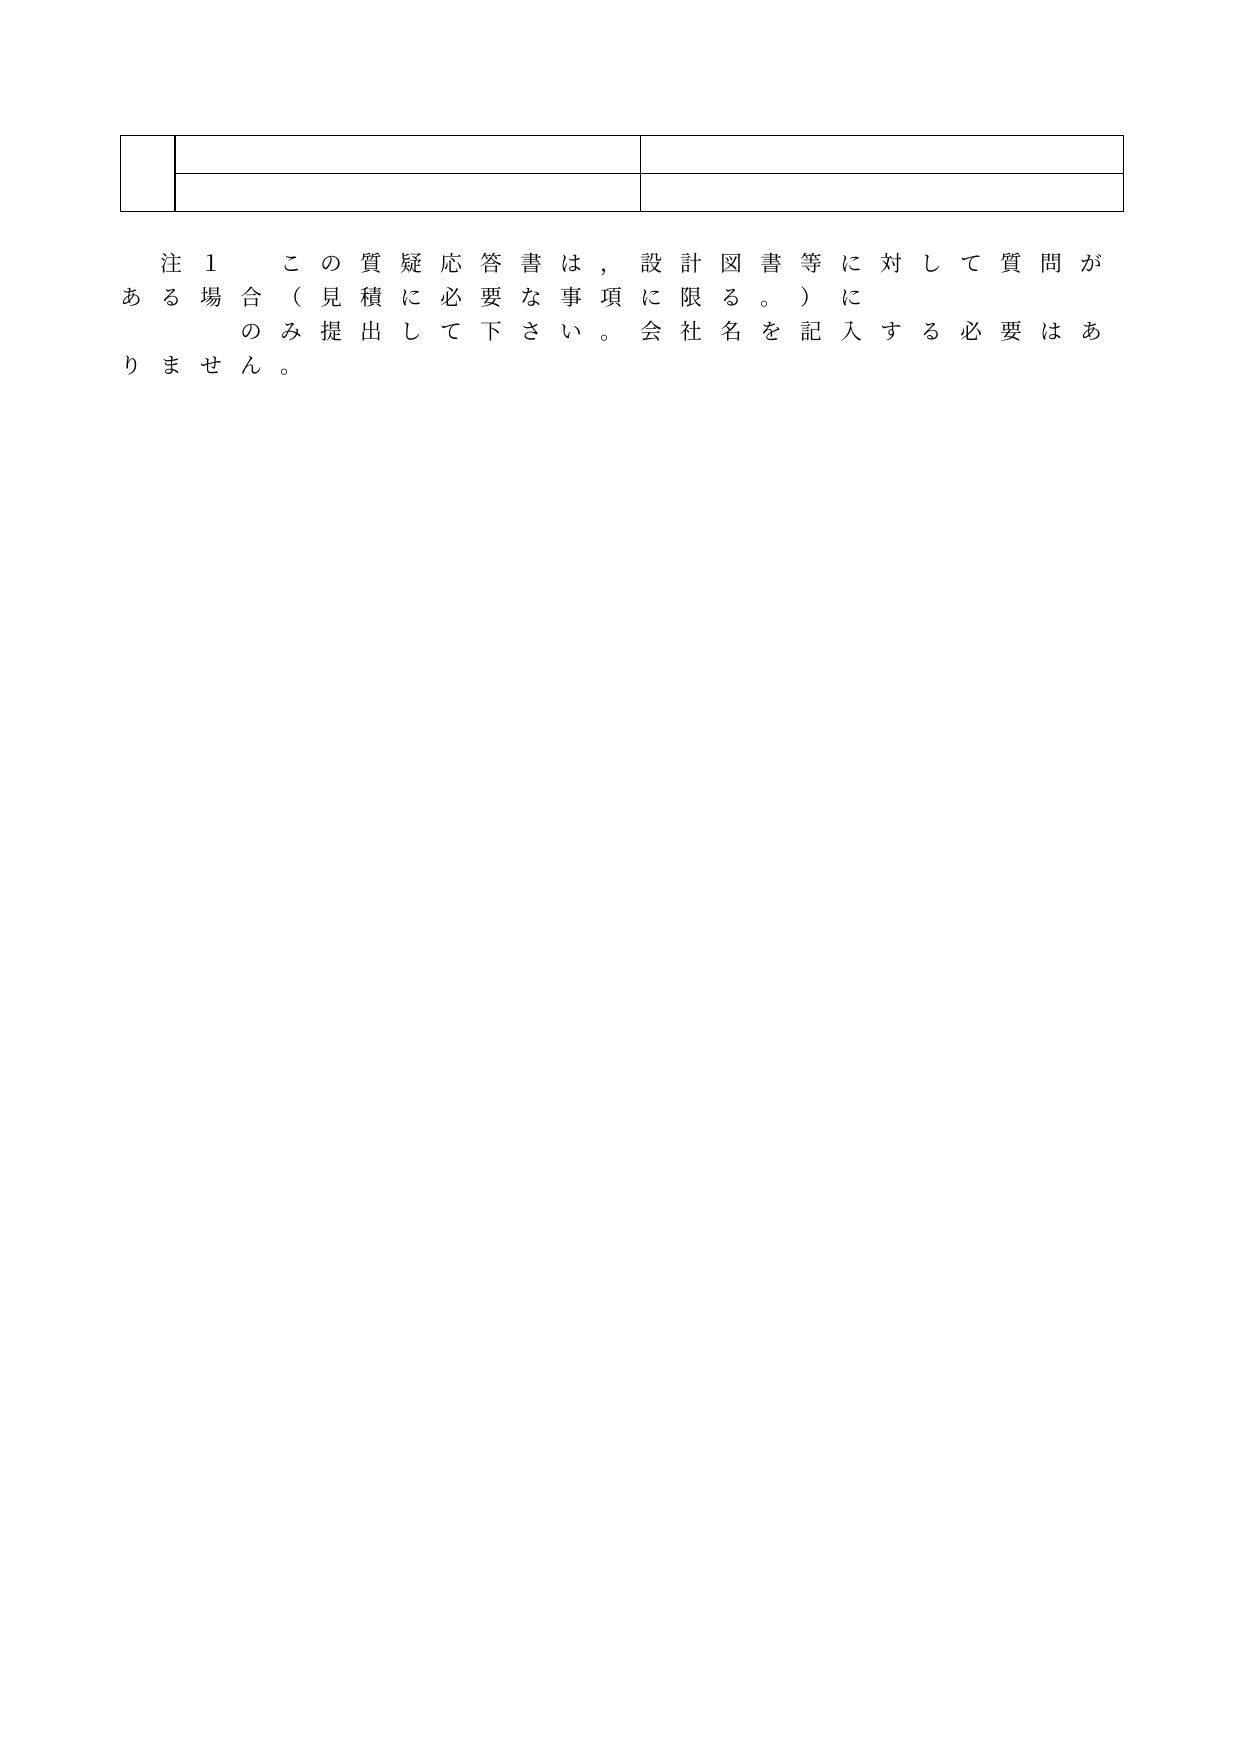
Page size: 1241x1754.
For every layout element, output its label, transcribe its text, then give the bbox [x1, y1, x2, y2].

table_cell [176, 136, 640, 173]
text のみ提出して下さい。会社名を記入する必要はありません。 [120, 313, 1120, 381]
text 注１ この質疑応答書は，設計図書等に対して質問がある場合（見積に必要な事項に限る。）に [120, 245, 1120, 313]
table_cell [641, 174, 1123, 211]
table_cell [641, 136, 1123, 173]
table_cell [176, 174, 640, 211]
